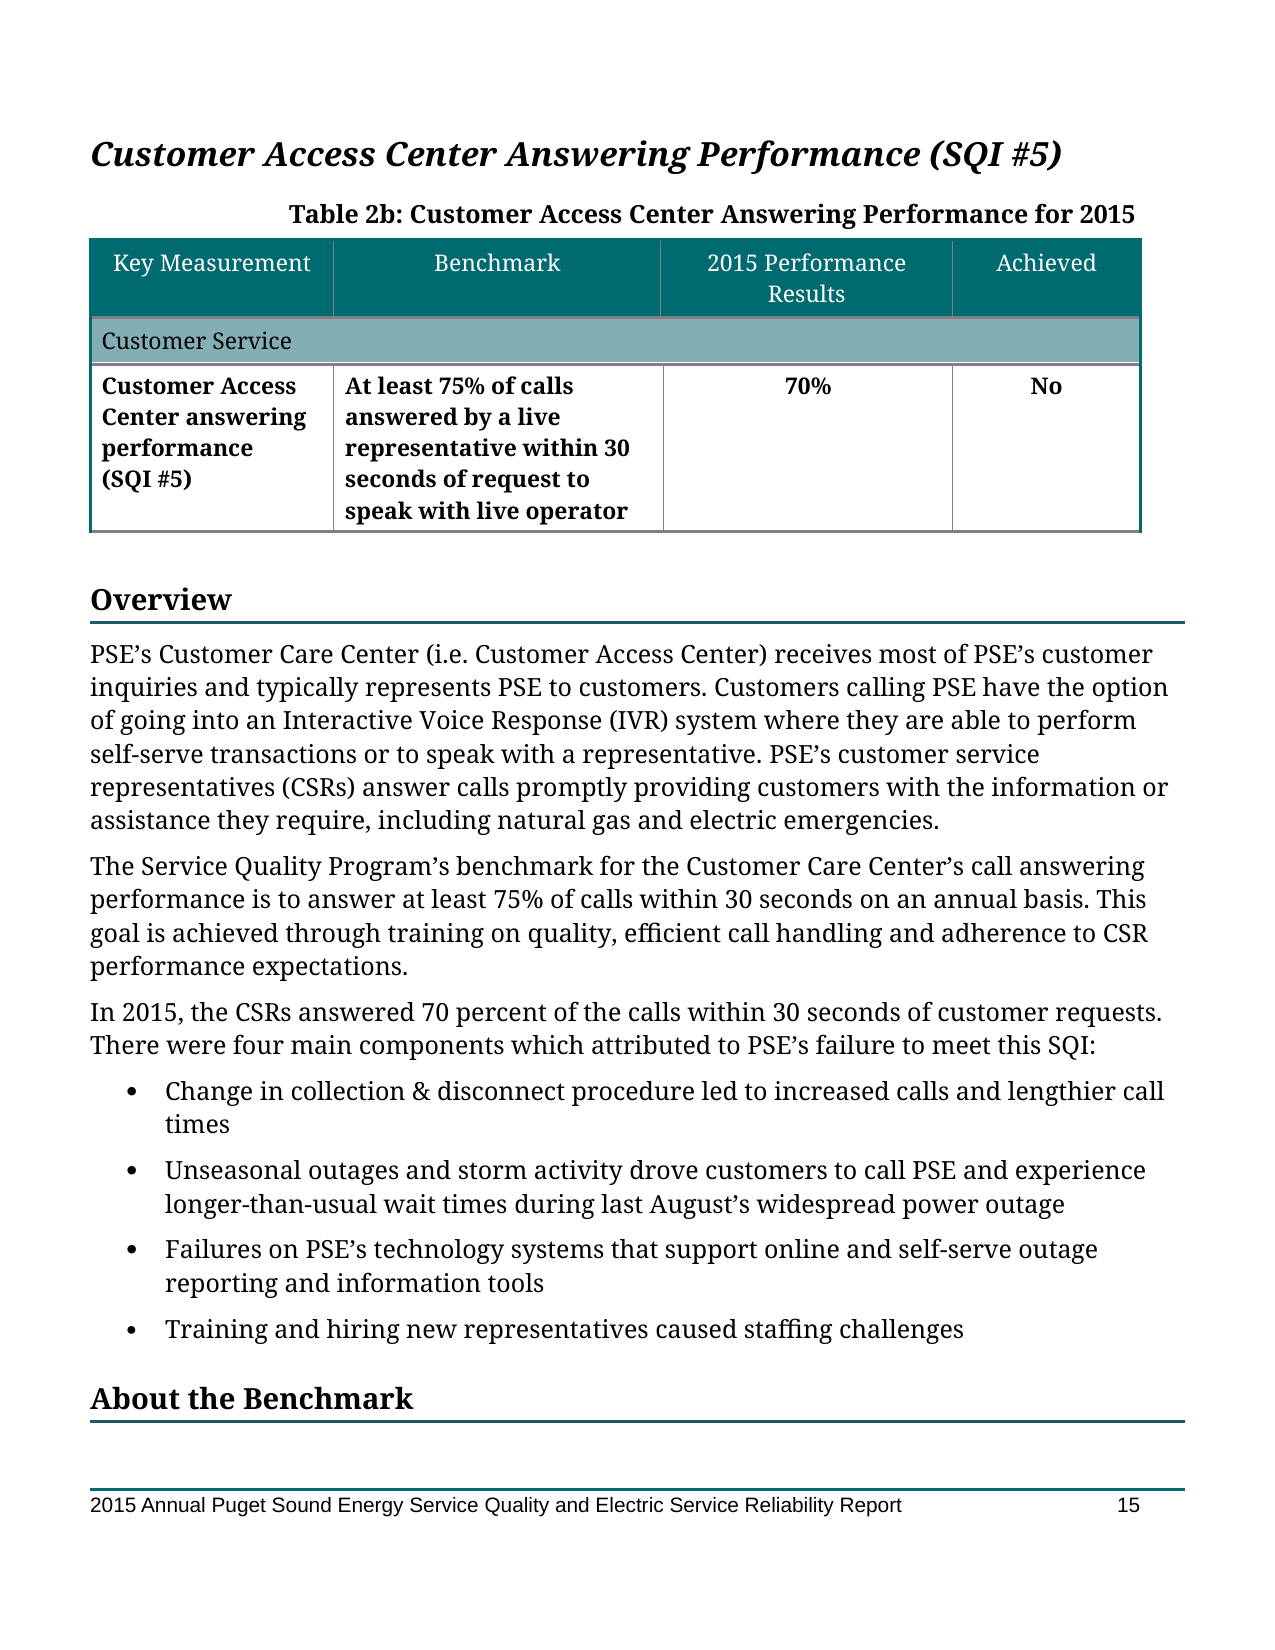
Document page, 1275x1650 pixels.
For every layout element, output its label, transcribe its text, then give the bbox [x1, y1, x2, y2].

text Table 2b: Customer Access Center Answering Performance for 2015 [240, 197, 1185, 231]
subtitle Customer Access Center Answering Performance (SQI #5) [90, 131, 1185, 176]
title About the Benchmark [90, 1378, 1185, 1420]
list Training and hiring new representatives caused staffing challenges [127, 1311, 1185, 1345]
table_cell 70% [664, 366, 952, 530]
text PSE’s Customer Care Center (i.e. Customer Access Center) receives most of PSE’s customer inquiries and typically represents PSE to customers. Customers calling PSE have the option of going into an Interactive Voice Response (IVR) system where they are able to perform self-serve transactions or to speak with a representative. PSE’s customer service representatives (CSRs) answer calls promptly providing customers with the information or assistance they require, including natural gas and electric emergencies. [90, 636, 1185, 836]
list Unseasonal outages and storm activity drove customers to call PSE and experience longer-than-usual wait times during last August’s widespread power outage [127, 1153, 1185, 1220]
table_header Key Measurement [92, 241, 333, 316]
list Failures on PSE’s technology systems that support online and self-serve outage reporting and information tools [127, 1232, 1185, 1299]
table_header Achieved [953, 241, 1139, 316]
table_cell At least 75% of calls answered by a live representative within 30 seconds of request to speak with live operator [334, 366, 663, 530]
table_header Benchmark [334, 241, 660, 316]
table_header 2015 Performance Results [661, 241, 952, 316]
table_cell Customer Service [92, 319, 1139, 362]
text The Service Quality Program’s benchmark for the Customer Care Center’s call answering performance is to answer at least 75% of calls within 30 seconds on an annual basis. This goal is achieved through training on quality, efficient call handling and adherence to CSR performance expectations. [90, 849, 1185, 982]
list Change in collection & disconnect procedure led to increased calls and lengthier call times [127, 1074, 1185, 1141]
table_cell No [953, 366, 1139, 530]
title Overview [90, 579, 1185, 621]
text In 2015, the CSRs answered 70 percent of the calls within 30 seconds of customer requests. There were four main components which attributed to PSE’s failure to meet this SQI: [90, 995, 1185, 1061]
table_cell Customer Access Center answering performance (SQI #5) [92, 366, 333, 530]
